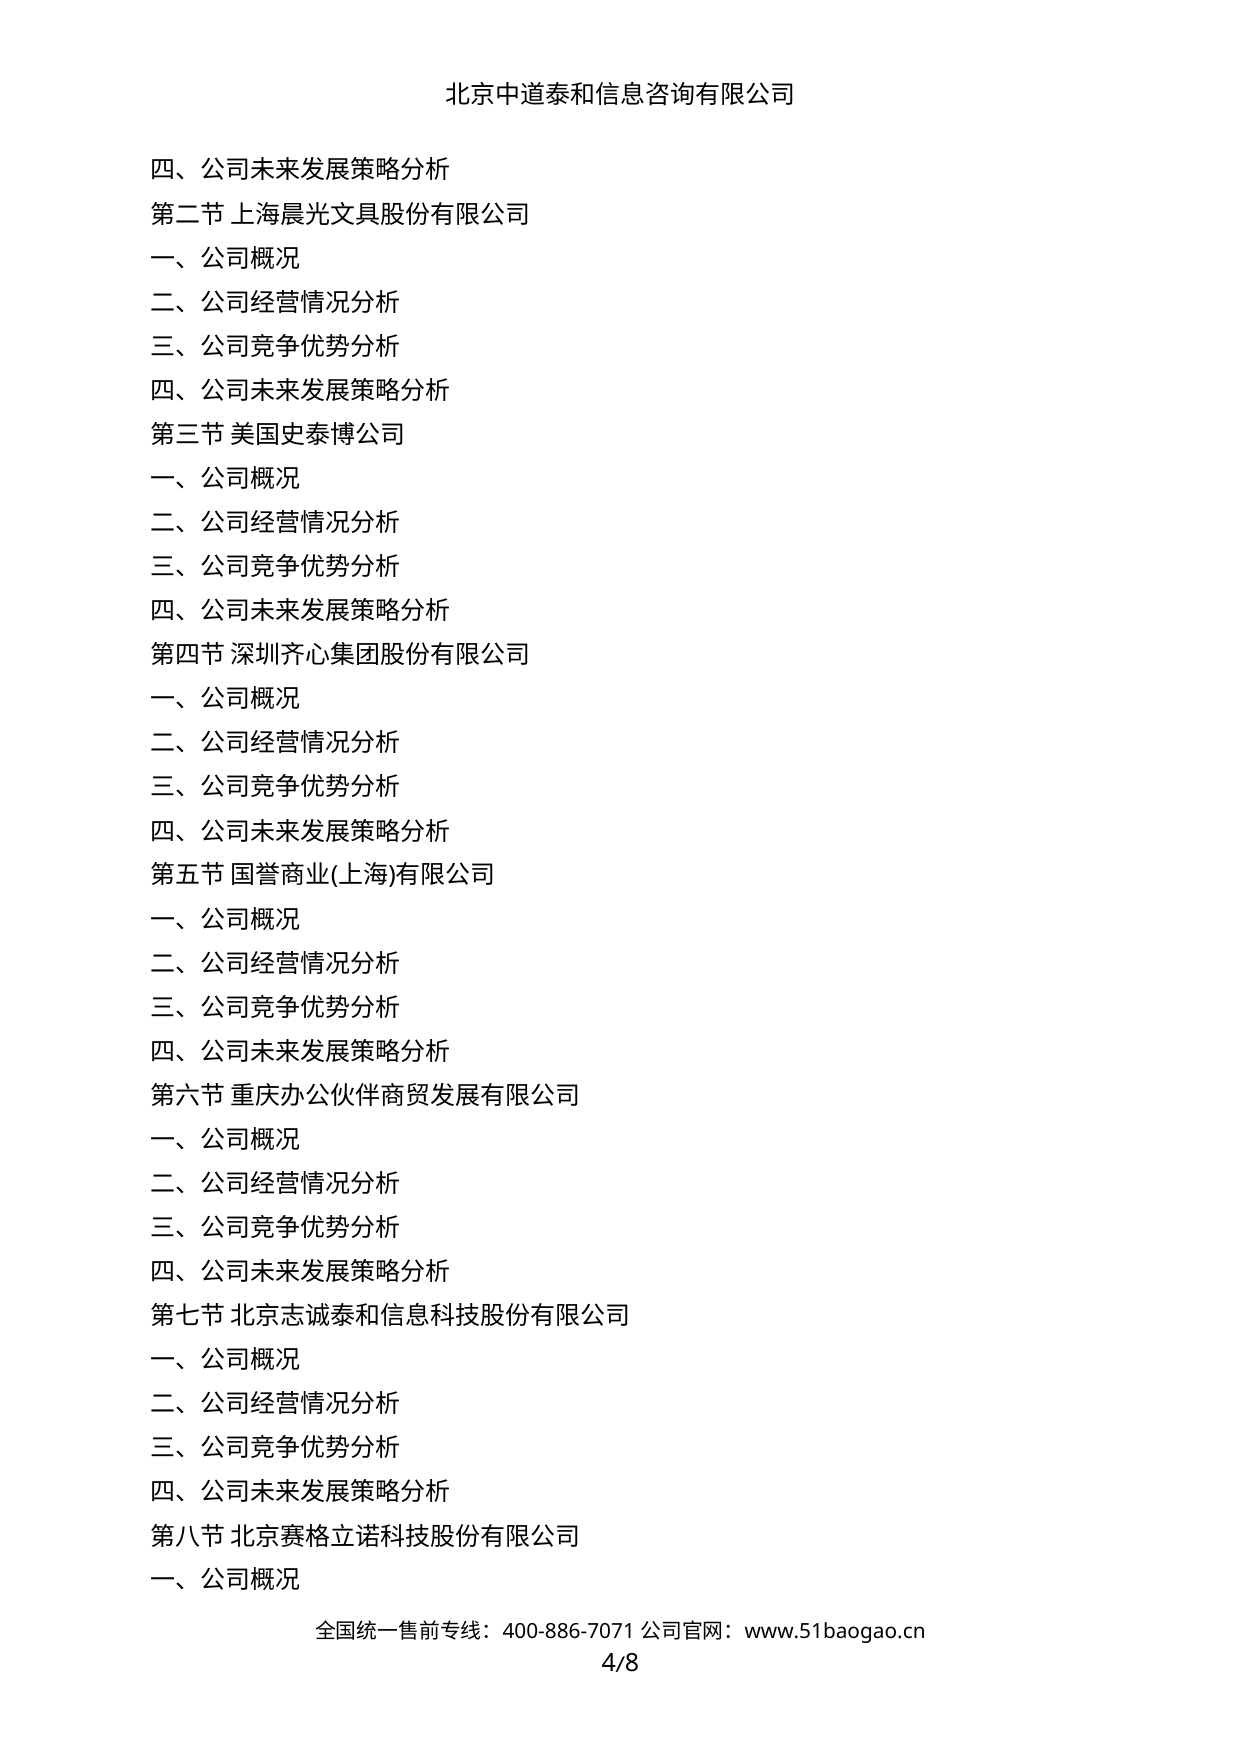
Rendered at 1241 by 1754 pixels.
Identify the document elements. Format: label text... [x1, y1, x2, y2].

text 第二节 上海晨光文具股份有限公司 [150, 194, 1090, 230]
text 三、公司竞争优势分析 [150, 1428, 1090, 1464]
text 二、公司经营情况分析 [150, 723, 1090, 759]
text 一、公司概况 [150, 899, 1090, 935]
text 一、公司概况 [150, 679, 1090, 715]
text 一、公司概况 [150, 458, 1090, 495]
text 四、公司未来发展策略分析 [150, 591, 1090, 627]
text 二、公司经营情况分析 [150, 1384, 1090, 1420]
text 第五节 国誉商业(上海)有限公司 [150, 855, 1090, 891]
text 三、公司竞争优势分析 [150, 987, 1090, 1023]
text 四、公司未来发展策略分析 [150, 150, 1090, 186]
text 三、公司竞争优势分析 [150, 326, 1090, 362]
text 第三节 美国史泰博公司 [150, 414, 1090, 451]
text 一、公司概况 [150, 1119, 1090, 1156]
text 三、公司竞争优势分析 [150, 547, 1090, 583]
text 一、公司概况 [150, 1560, 1090, 1596]
text 第四节 深圳齐心集团股份有限公司 [150, 635, 1090, 671]
text 四、公司未来发展策略分析 [150, 1031, 1090, 1067]
text 二、公司经营情况分析 [150, 1163, 1090, 1200]
text 二、公司经营情况分析 [150, 943, 1090, 979]
text 一、公司概况 [150, 1340, 1090, 1376]
text 二、公司经营情况分析 [150, 502, 1090, 539]
text 四、公司未来发展策略分析 [150, 811, 1090, 847]
text 四、公司未来发展策略分析 [150, 370, 1090, 407]
text 第六节 重庆办公伙伴商贸发展有限公司 [150, 1075, 1090, 1112]
text 二、公司经营情况分析 [150, 282, 1090, 318]
text 四、公司未来发展策略分析 [150, 1472, 1090, 1508]
text 第七节 北京志诚泰和信息科技股份有限公司 [150, 1296, 1090, 1332]
text 四、公司未来发展策略分析 [150, 1252, 1090, 1288]
text 第八节 北京赛格立诺科技股份有限公司 [150, 1516, 1090, 1552]
text 一、公司概况 [150, 238, 1090, 274]
text 三、公司竞争优势分析 [150, 767, 1090, 803]
text 三、公司竞争优势分析 [150, 1207, 1090, 1244]
